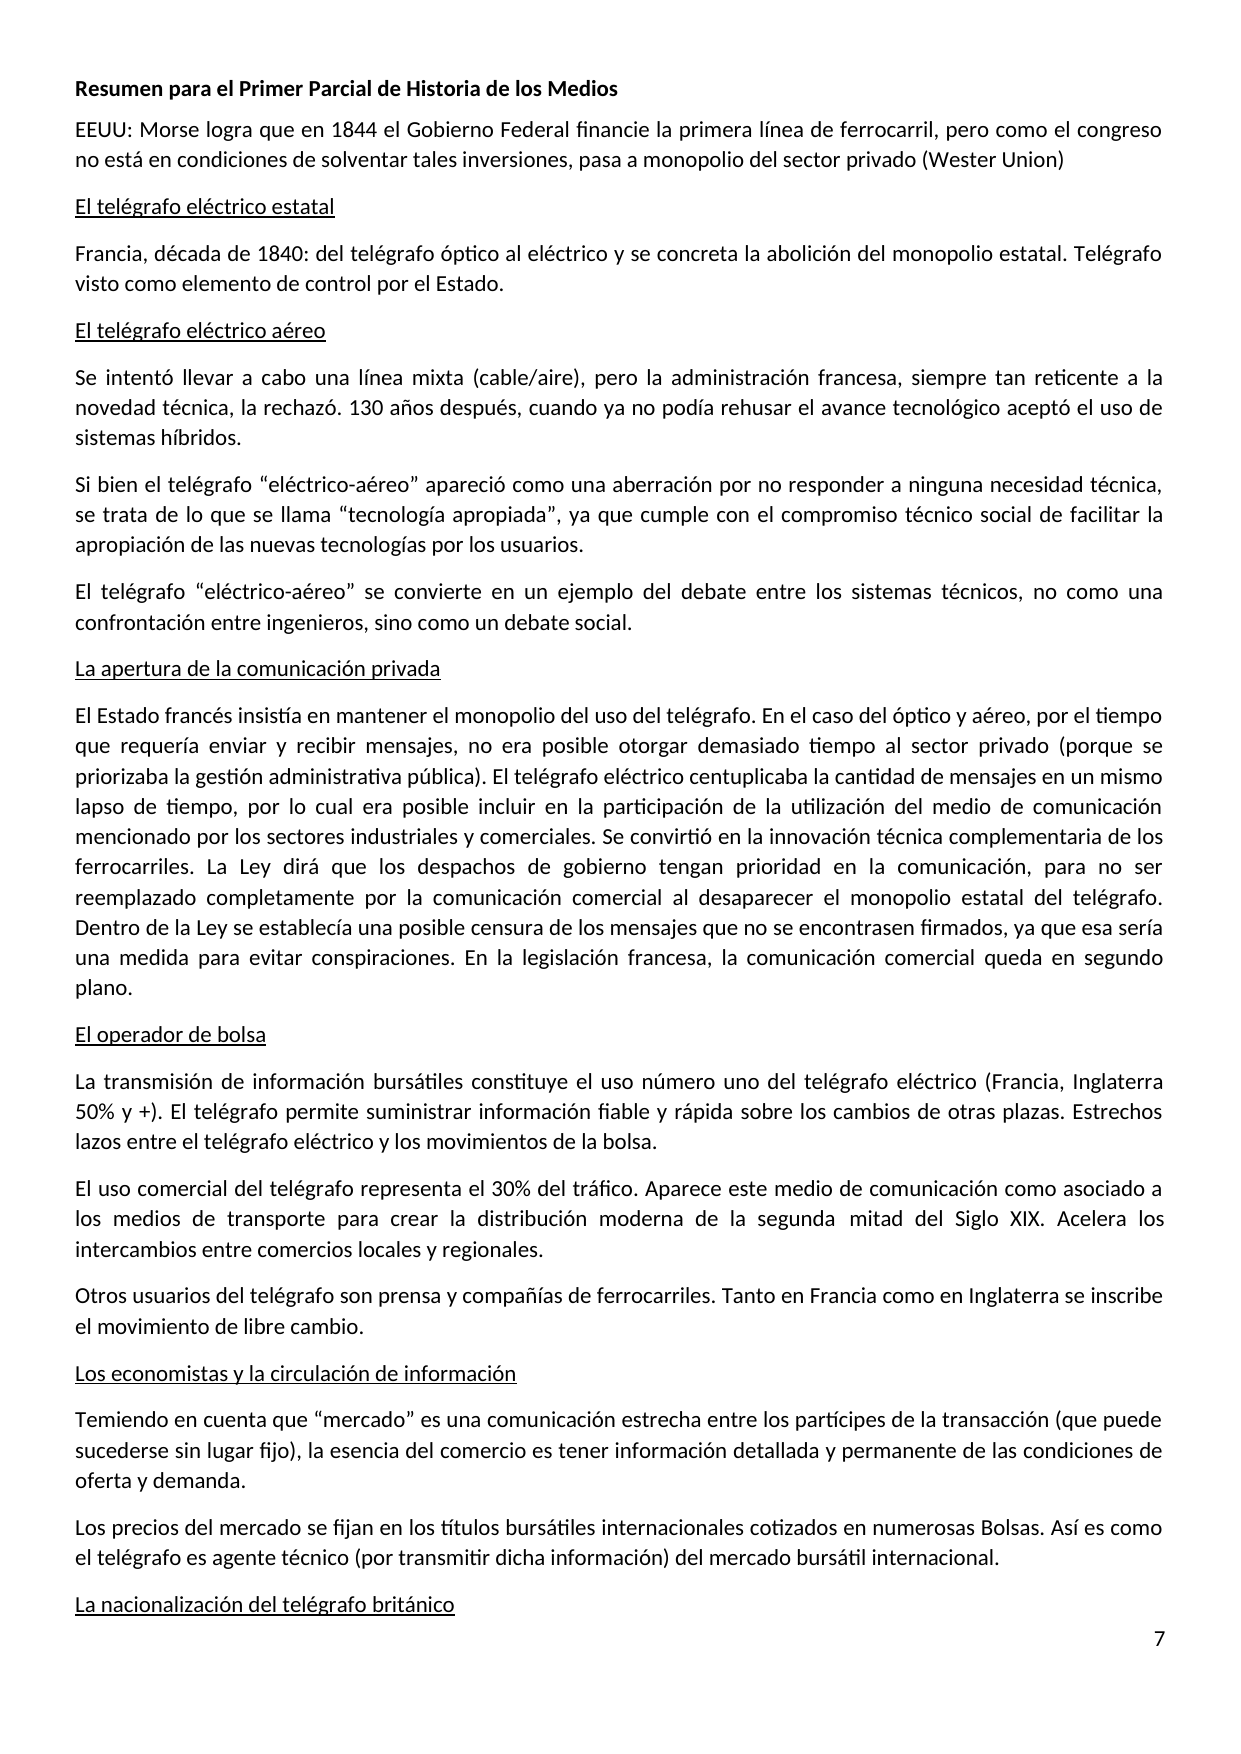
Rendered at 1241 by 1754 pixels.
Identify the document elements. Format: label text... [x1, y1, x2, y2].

text Se intentó llevar a cabo una línea mixta (cable/aire), pero la administración francesa, siempre tan reticente a la novedad técnica, la rechazó. 130 años después, cuando ya no podía rehusar el avance tecnológico aceptó el uso de sistemas híbridos. [75, 363, 1165, 451]
text El Estado francés insistía en mantener el monopolio del uso del telégrafo. En el caso del óptico y aéreo, por el tiempo que requería enviar y recibir mensajes, no era posible otorgar demasiado tiempo al sector privado (porque se priorizaba la gestión administrativa pública). El telégrafo eléctrico centuplicaba la cantidad de mensajes en un mismo lapso de tiempo, por lo cual era posible incluir en la participación de la utilización del medio de comunicación mencionado por los sectores industriales y comerciales. Se convirtió en la innovación técnica complementaria de los ferrocarriles. La Ley dirá que los despachos de gobierno tengan prioridad en la comunicación, para no ser reemplazado completamente por la comunicación comercial al desaparecer el monopolio estatal del telégrafo. Dentro de la Ley se establecía una posible censura de los mensajes que no se encontrasen firmados, ya que esa sería una medida para evitar conspiraciones. En la legislación francesa, la comunicación comercial queda en segundo plano. [75, 701, 1165, 1001]
text La nacionalización del telégrafo británico [75, 1590, 1165, 1618]
text Si bien el telégrafo “eléctrico-aéreo” apareció como una aberración por no responder a ninguna necesidad técnica, se trata de lo que se llama “tecnología apropiada”, ya que cumple con el compromiso técnico social de facilitar la apropiación de las nuevas tecnologías por los usuarios. [75, 470, 1165, 558]
text Temiendo en cuenta que “mercado” es una comunicación estrecha entre los partícipes de la transacción (que puede sucederse sin lugar fijo), la esencia del comercio es tener información detallada y permanente de las condiciones de oferta y demanda. [75, 1406, 1165, 1494]
text Los precios del mercado se fijan en los títulos bursátiles internacionales cotizados en numerosas Bolsas. Así es como el telégrafo es agente técnico (por transmitir dicha información) del mercado bursátil internacional. [75, 1513, 1165, 1571]
text La transmisión de información bursátiles constituye el uso número uno del telégrafo eléctrico (Francia, Inglaterra 50% y +). El telégrafo permite suministrar información fiable y rápida sobre los cambios de otras plazas. Estrechos lazos entre el telégrafo eléctrico y los movimientos de la bolsa. [75, 1067, 1165, 1155]
text El telégrafo “eléctrico-aéreo” se convierte en un ejemplo del debate entre los sistemas técnicos, no como una confrontación entre ingenieros, sino como un debate social. [75, 577, 1165, 636]
text Los economistas y la circulación de información [75, 1359, 1165, 1387]
text El telégrafo eléctrico aéreo [75, 316, 1165, 344]
text EEUU: Morse logra que en 1844 el Gobierno Federal financie la primera línea de ferrocarril, pero como el congreso no está en condiciones de solventar tales inversiones, pasa a monopolio del sector privado (Wester Union) [75, 115, 1165, 173]
text El operador de bolsa [75, 1020, 1165, 1048]
text El telégrafo eléctrico estatal [75, 192, 1165, 220]
text Francia, década de 1840: del telégrafo óptico al eléctrico y se concreta la abolición del monopolio estatal. Telégrafo visto como elemento de control por el Estado. [75, 239, 1165, 297]
text Otros usuarios del telégrafo son prensa y compañías de ferrocarriles. Tanto en Francia como en Inglaterra se inscribe el movimiento de libre cambio. [75, 1282, 1165, 1340]
text El uso comercial del telégrafo representa el 30% del tráfico. Aparece este medio de comunicación como asociado a los medios de transporte para crear la distribución moderna de la segunda mitad del Siglo XIX. Acelera los intercambios entre comercios locales y regionales. [75, 1174, 1165, 1263]
text La apertura de la comunicación privada [75, 654, 1165, 682]
